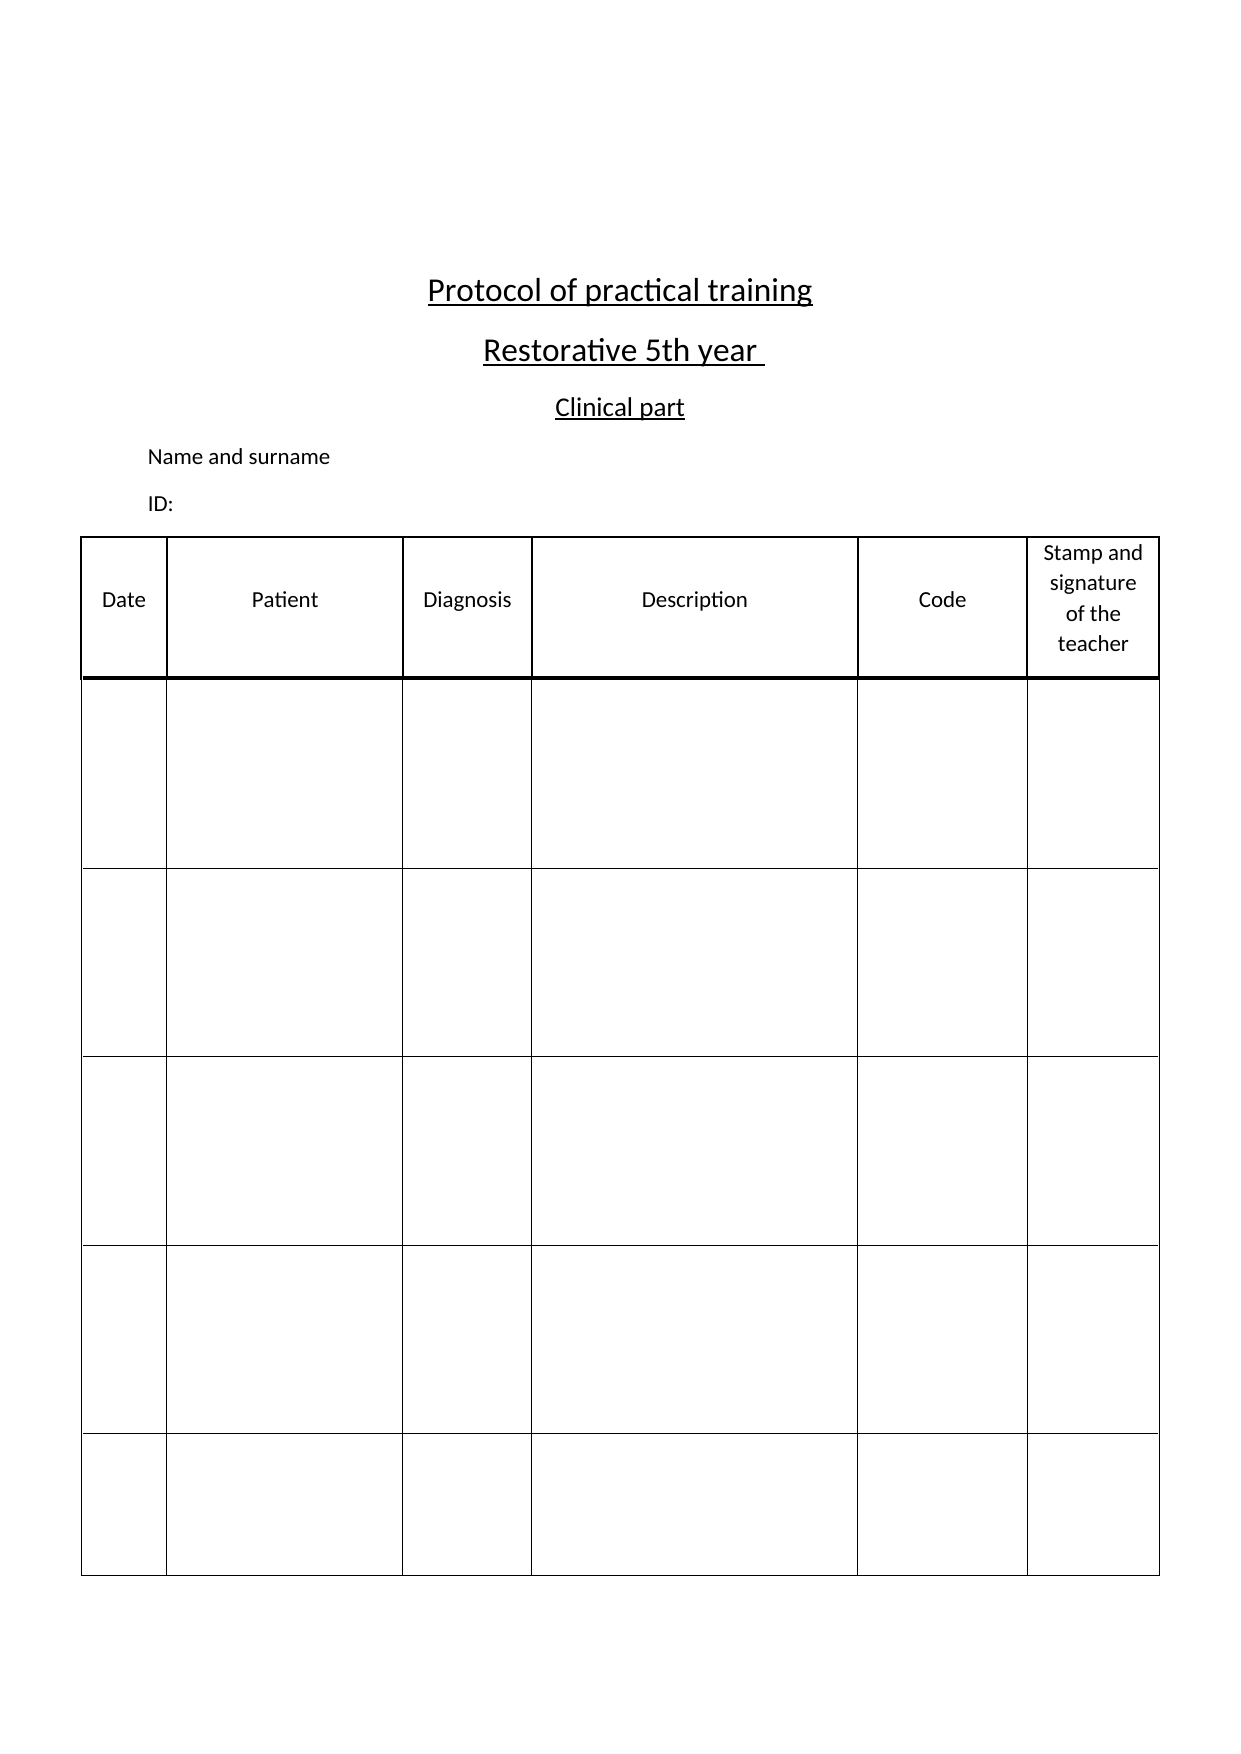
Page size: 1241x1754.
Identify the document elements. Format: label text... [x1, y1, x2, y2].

text Restorative 5th year [148, 329, 1093, 370]
table_cell [167, 869, 402, 1056]
table_cell [82, 1246, 166, 1433]
table_cell [403, 1057, 531, 1244]
table_cell [167, 680, 402, 868]
table_cell [1028, 1245, 1159, 1433]
table_header Patient [168, 538, 402, 676]
table_header Code [859, 538, 1026, 676]
text Clinical part [148, 390, 1093, 423]
table_cell [1028, 680, 1159, 868]
table_cell [167, 1246, 402, 1433]
table_cell [403, 1434, 531, 1574]
table_cell [1028, 868, 1159, 1056]
table_cell [858, 1434, 1027, 1574]
table_cell [82, 1057, 166, 1244]
table_cell [1028, 1433, 1159, 1574]
table_cell [82, 1434, 166, 1574]
table_cell [167, 1434, 402, 1574]
table_cell [532, 1246, 857, 1433]
table_cell [532, 680, 857, 868]
table_cell [403, 869, 531, 1056]
table_cell [82, 869, 166, 1056]
table_cell [532, 869, 857, 1056]
table_cell [532, 1057, 857, 1244]
table_header Diagnosis [404, 538, 531, 676]
table_cell [403, 680, 531, 868]
text Name and surname [148, 442, 1093, 470]
table_cell [167, 1057, 402, 1244]
table_cell [403, 1246, 531, 1433]
table_header Description [533, 538, 857, 676]
table_header Date [82, 538, 166, 676]
table_cell [858, 869, 1027, 1056]
table_cell [858, 1057, 1027, 1244]
text ID: [148, 489, 1093, 517]
table_cell [858, 680, 1027, 868]
table_cell [82, 677, 166, 868]
table_cell [1028, 1056, 1159, 1244]
table_cell [858, 1246, 1027, 1433]
table_header Stamp and signature of the teacher [1028, 538, 1158, 676]
table_cell [532, 1434, 857, 1574]
text Protocol of practical training [148, 269, 1093, 309]
